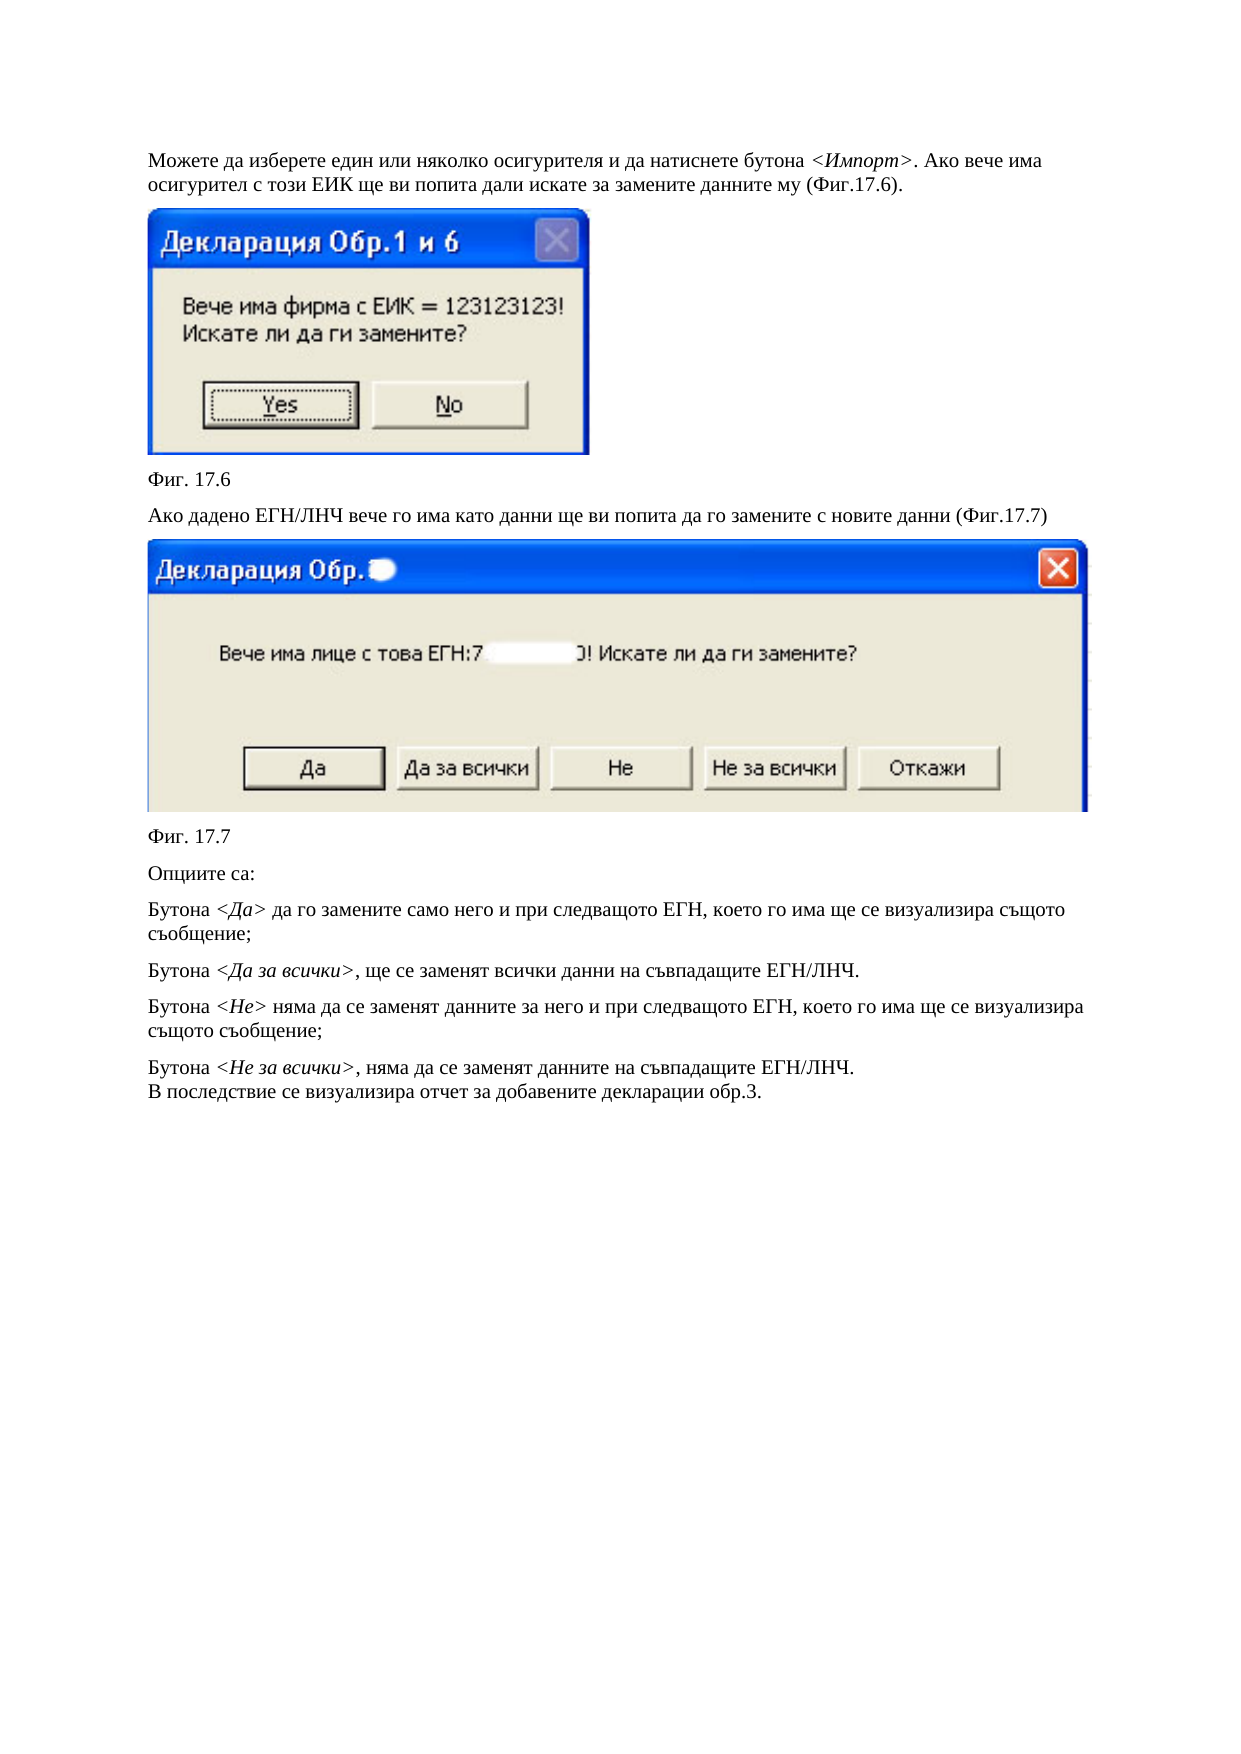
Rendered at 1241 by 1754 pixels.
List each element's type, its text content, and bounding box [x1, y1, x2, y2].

text Ако дадено ЕГН/ЛНЧ вече го има като данни ще ви попита да го замените с новите данни (Фиг.17.7) [148, 503, 1093, 527]
text Бутона <Да за всички>, ще се заменят всички данни на съвпадащите ЕГН/ЛНЧ. [148, 958, 1093, 982]
text Бутона <Не за всички>, няма да се заменят данните на съвпадащите ЕГН/ЛНЧ. [148, 1055, 1093, 1079]
text Фиг. 17.7 [148, 824, 1093, 848]
text В последствие се визуализира отчет за добавените декларации обр.3. [148, 1079, 1093, 1103]
text Фиг. 17.6 [148, 467, 1093, 491]
picture [147, 208, 592, 455]
picture [147, 539, 1092, 812]
text Можете да изберете един или няколко осигурителя и да натиснете бутона <Импорт>. Ако вече има осигурител с този ЕИК ще ви попита дали искате за замените данните му (Фиг.17.6). [148, 148, 1093, 196]
text Бутона <Да> да го замените само него и при следващото ЕГН, което го има ще се визуализира същото съобщение; [148, 897, 1093, 945]
text Бутона <Не> няма да се заменят данните за него и при следващото ЕГН, което го има ще се визуализира същото съобщение; [148, 994, 1093, 1042]
text Опциите са: [148, 861, 1093, 885]
